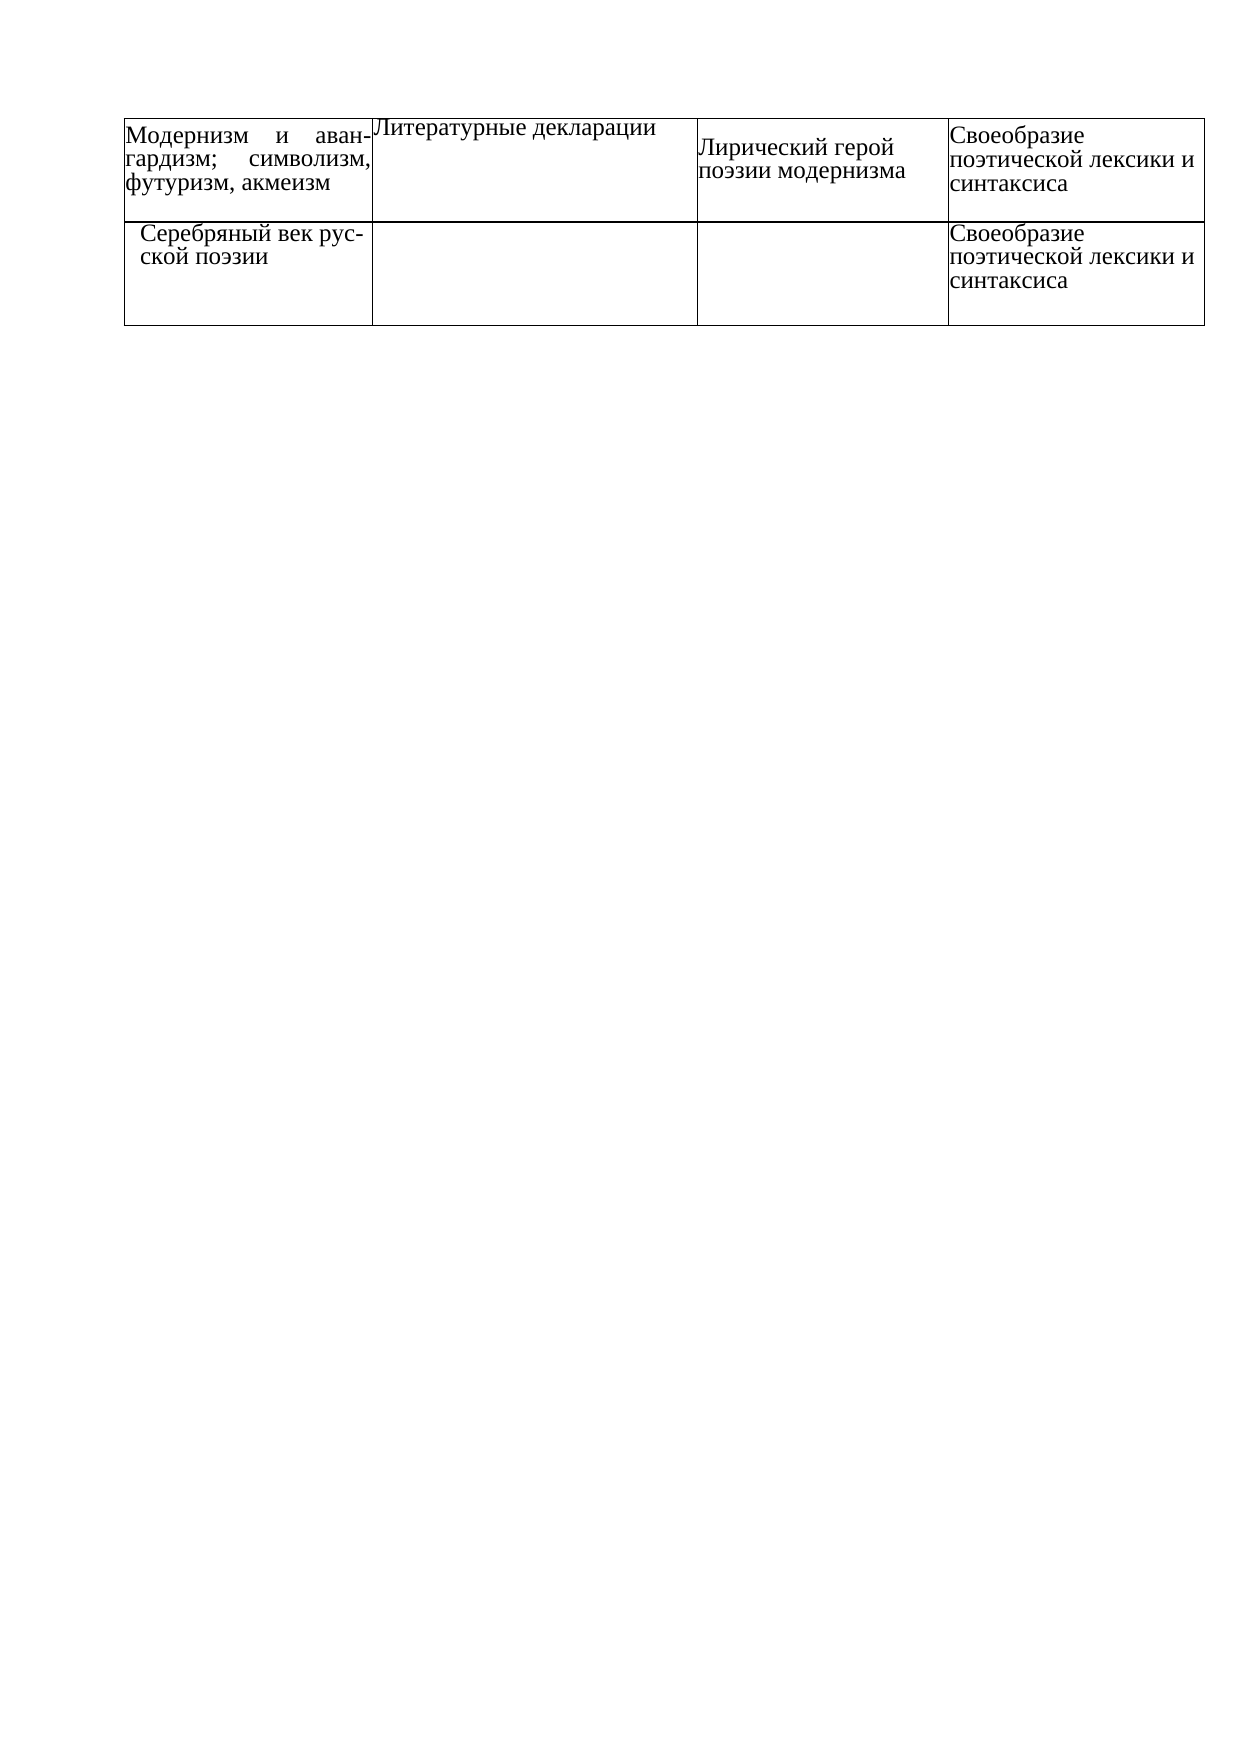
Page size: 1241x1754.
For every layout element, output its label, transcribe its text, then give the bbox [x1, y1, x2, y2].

table_cell [373, 223, 697, 324]
table_cell Модернизм и авангардизм; символизм, футуризм, акмеизм [125, 119, 372, 221]
table_cell Лирический герой поэзии модернизма [698, 119, 948, 221]
table_cell Литературные декларации [373, 119, 697, 221]
table_cell Серебряный век русской поэзии [125, 223, 372, 324]
table_cell Своеобразие поэтической лексики и синтаксиса [949, 223, 1204, 324]
table_cell [698, 223, 948, 324]
table_cell Своеобразие поэтической лексики и синтаксиса [949, 119, 1204, 221]
